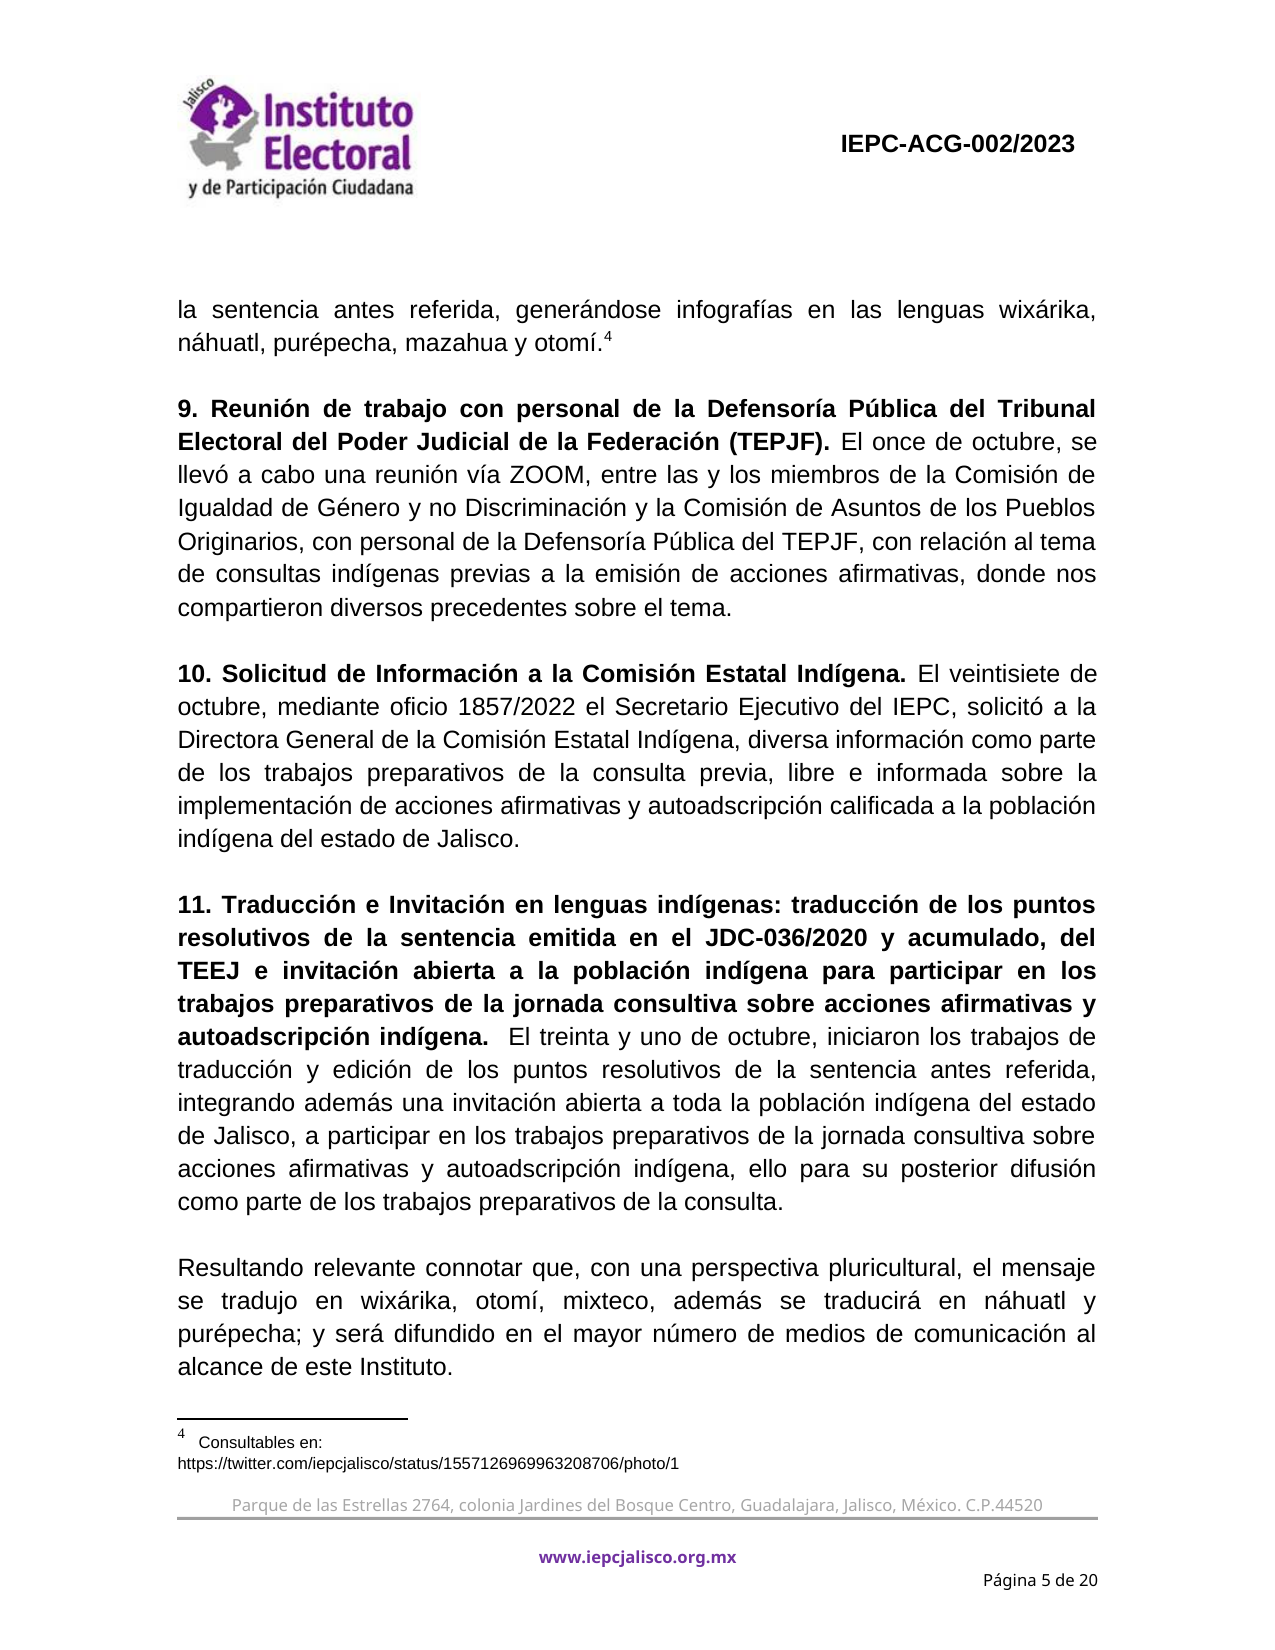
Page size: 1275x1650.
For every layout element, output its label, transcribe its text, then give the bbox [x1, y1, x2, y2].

text 10. Solicitud de Información a la Comisión Estatal Indígena. El veintisiete de octubre, mediante oficio 1857/2022 el Secretario Ejecutivo del IEPC, solicitó a la Directora General de la Comisión Estatal Indígena, diversa información como parte de los trabajos preparativos de la consulta previa, libre e informada sobre la implementación de acciones afirmativas y autoadscripción calificada a la población indígena del estado de Jalisco. [177, 658, 1098, 852]
text Resultando relevante connotar que, con una perspectiva pluricultural, el mensaje se tradujo en wixárika, otomí, mixteco, además se traducirá en náhuatl y purépecha; y será difundido en el mayor número de medios de comunicación al alcance de este Instituto. [177, 1253, 1098, 1381]
text 11. Traducción e Invitación en lenguas indígenas: traducción de los puntos resolutivos de la sentencia emitida en el JDC-036/2020 y acumulado, del TEEJ e invitación abierta a la población indígena para participar en los trabajos preparativos de la jornada consultiva sobre acciones afirmativas y autoadscripción indígena. El treinta y uno de octubre, iniciaron los trabajos de traducción y edición de los puntos resolutivos de la sentencia antes referida, integrando además una invitación abierta a toda la población indígena del estado de Jalisco, a participar en los trabajos preparativos de la jornada consultiva sobre acciones afirmativas y autoadscripción indígena, ello para su posterior difusión como parte de los trabajos preparativos de la consulta. [177, 890, 1098, 1216]
text 9. Reunión de trabajo con personal de la Defensoría Pública del Tribunal Electoral del Poder Judicial de la Federación (TEPJF). El once de octubre, se llevó a cabo una reunión vía ZOOM, entre las y los miembros de la Comisión de Igualdad de Género y no Discriminación y la Comisión de Asuntos de los Pueblos Originarios, con personal de la Defensoría Pública del TEPJF, con relación al tema de consultas indígenas previas a la emisión de acciones afirmativas, donde nos compartieron diversos precedentes sobre el tema. [177, 394, 1098, 621]
picture [177, 75, 421, 210]
